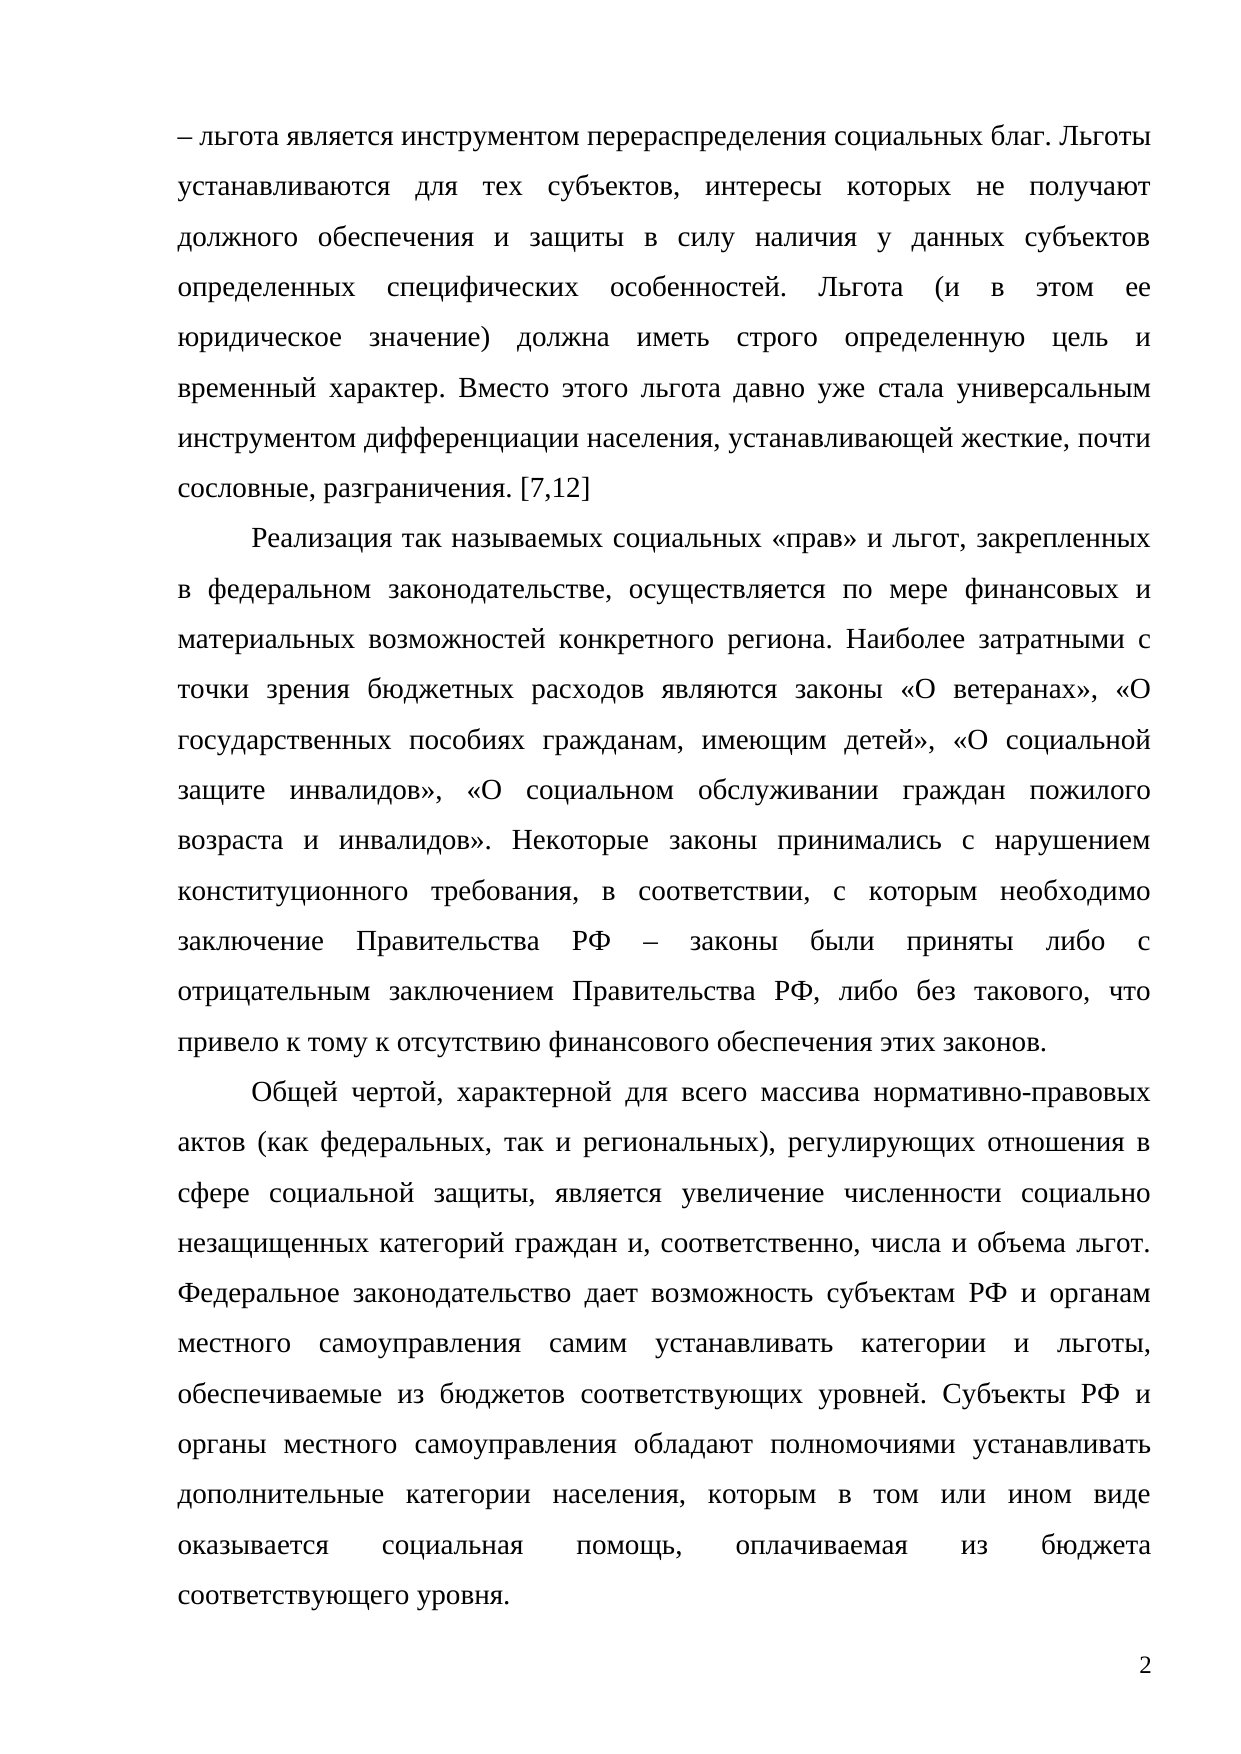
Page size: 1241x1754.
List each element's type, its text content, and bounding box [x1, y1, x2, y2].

text Общей чертой, характерной для всего массива нормативно-правовых актов (как федеральных, так и региональных), регулирующих отношения в сфере социальной защиты, является увеличение численности социально незащищенных категорий граждан и, соответственно, числа и объема льгот. Федеральное законодательство дает возможность субъектам РФ и органам местного самоуправления самим устанавливать категории и льготы, обеспечиваемые из бюджетов соответствующих уровней. Субъекты РФ и органы местного самоуправления обладают полномочиями устанавливать дополнительные категории населения, которым в том или ином виде оказывается социальная помощь, оплачиваемая из бюджета соответствующего уровня. [177, 1074, 1152, 1611]
text Реализация так называемых социальных «прав» и льгот, закрепленных в федеральном законодательстве, осуществляется по мере финансовых и материальных возможностей конкретного региона. Наиболее затратными с точки зрения бюджетных расходов являются законы «О ветеранах», «О государственных пособиях гражданам, имеющим детей», «О социальной защите инвалидов», «О социальном обслуживании граждан пожилого возраста и инвалидов». Некоторые законы принимались с нарушением конституционного требования, в соответствии, с которым необходимо заключение Правительства РФ – законы были приняты либо с отрицательным заключением Правительства РФ, либо без такового, что привело к тому к отсутствию финансового обеспечения этих законов. [177, 521, 1152, 1057]
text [177, 118, 1152, 504]
